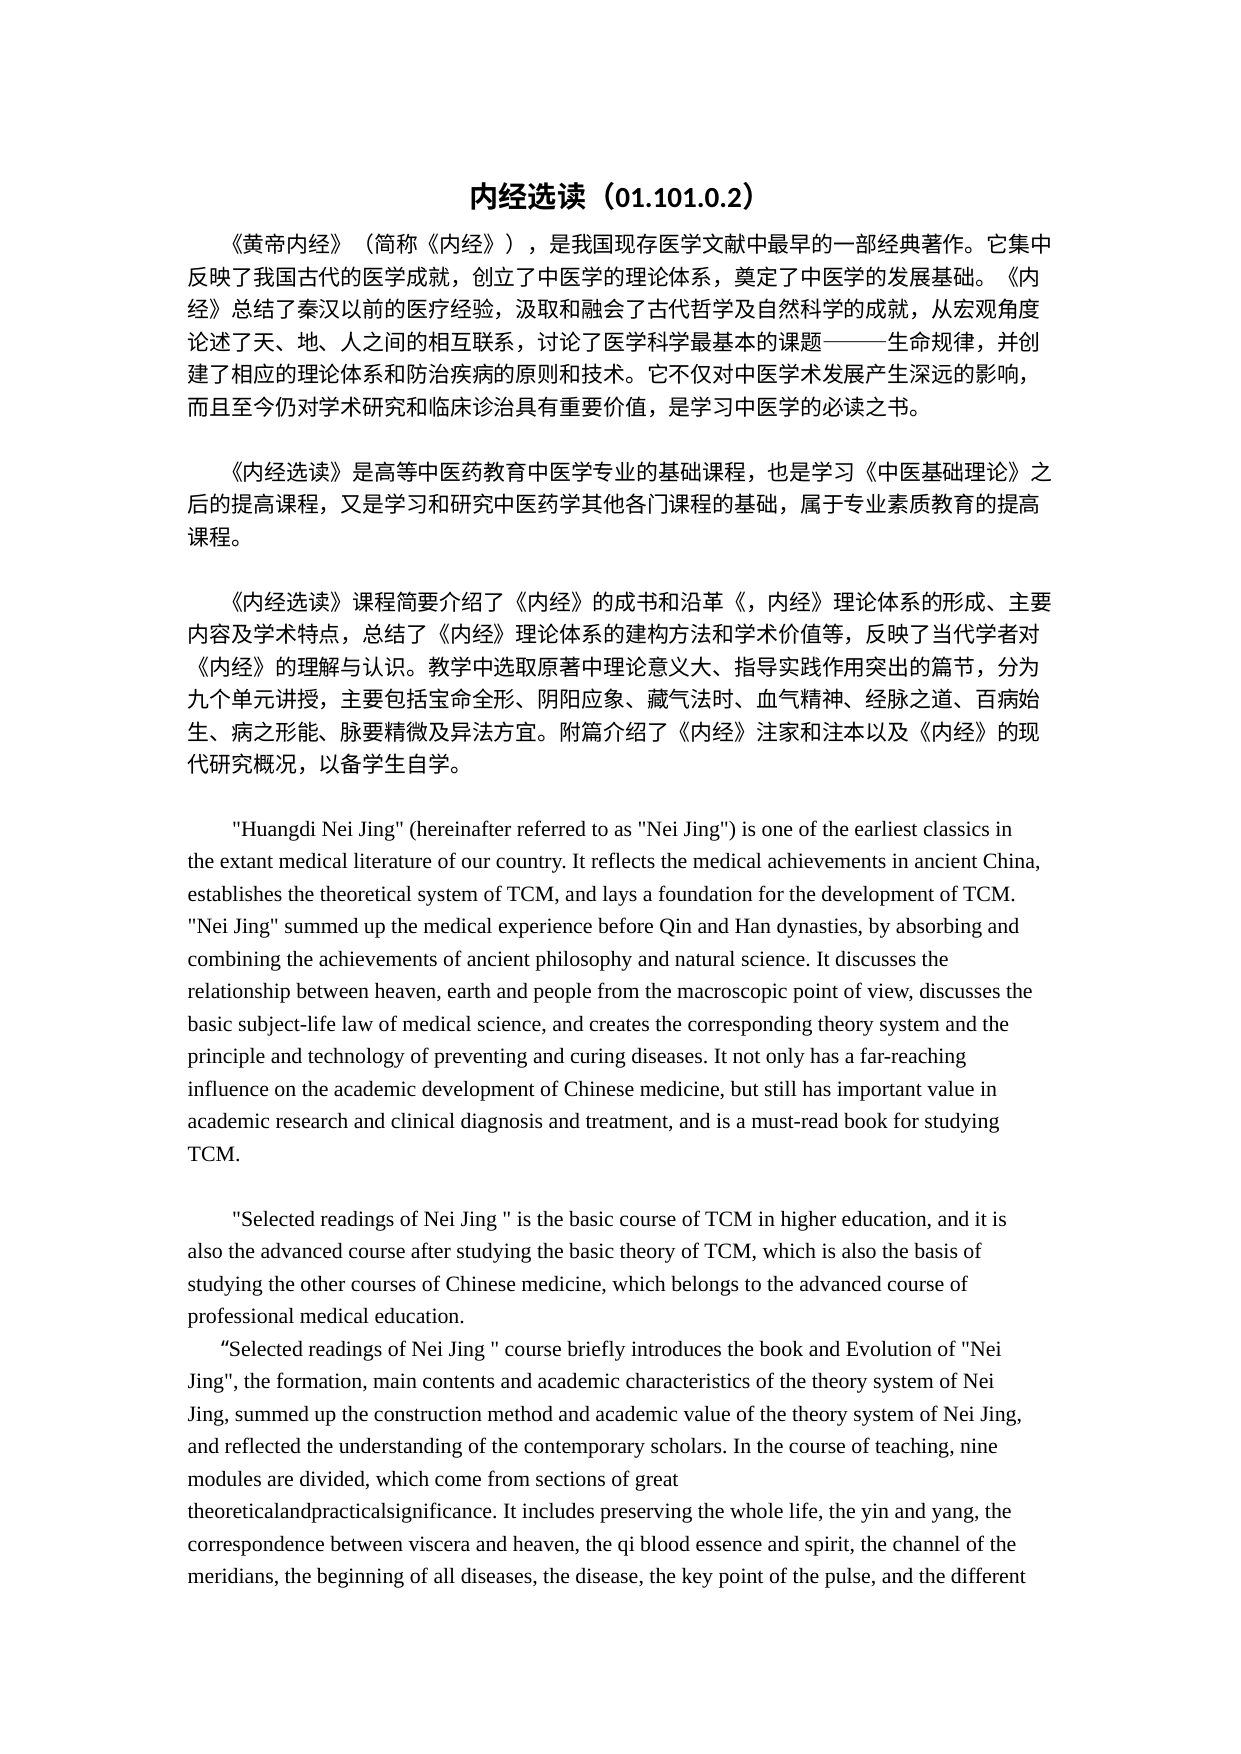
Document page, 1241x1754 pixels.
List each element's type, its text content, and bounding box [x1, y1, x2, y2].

text “Selected readings of Nei Jing " course briefly introduces the book and Evolution of "Nei Jing", the formation, main contents and academic characteristics of the theory system of Nei Jing, summed up the construction method and academic value of the theory system of Nei Jing, and reflected the understanding of the contemporary scholars. In the course of teaching, nine modules are divided, which come from sections of great [187, 1332, 1040, 1494]
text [187, 1494, 1042, 1592]
text "Selected readings of Nei Jing " is the basic course of TCM in higher education, and it is also the advanced course after studying the basic theory of TCM, which is also the basis of studying the other courses of Chinese medicine, which belongs to the advanced course of professional medical education. [187, 1202, 1040, 1332]
text 《内经选读》是高等中医药教育中医学专业的基础课程，也是学习《中医基础理论》之后的提高课程，又是学习和研究中医药学其他各门课程的基础，属于专业素质教育的提高课程。 [187, 454, 1053, 552]
text "Huangdi Nei Jing" (hereinafter referred to as "Nei Jing") is one of the earliest classics in the extant medical literature of our country. It reflects the medical achievements in ancient China, establishes the theoretical system of TCM, and lays a foundation for the development of TCM. "Nei Jing" summed up the medical experience before Qin and Han dynasties, by absorbing and combining the achievements of ancient philosophy and natural science. It discusses the relationship between heaven, earth and people from the macroscopic point of view, discusses the basic subject-life law of medical science, and creates the corresponding theory system and the principle and technology of preventing and curing diseases. It not only has a far-reaching influence on the academic development of Chinese medicine, but still has important value in academic research and clinical diagnosis and treatment, and is a must-read book for studying TCM. [187, 812, 1042, 1169]
text 《黄帝内经》（简称《内经》），是我国现存医学文献中最早的一部经典著作。它集中反映了我国古代的医学成就，创立了中医学的理论体系，奠定了中医学的发展基础。《内经》总结了秦汉以前的医疗经验，汲取和融会了古代哲学及自然科学的成就，从宏观角度论述了天、地、人之间的相互联系，讨论了医学科学最基本的课题———生命规律，并创建了相应的理论体系和防治疾病的原则和技术。它不仅对中医学术发展产生深远的影响，而且至今仍对学术研究和临床诊治具有重要价值，是学习中医学的必读之书。 [187, 227, 1053, 422]
text 内经选读（01.101.0.2） [187, 162, 1053, 227]
text 《内经选读》课程简要介绍了《内经》的成书和沿革《，内经》理论体系的形成、主要内容及学术特点，总结了《内经》理论体系的建构方法和学术价值等，反映了当代学者对《内经》的理解与认识。教学中选取原著中理论意义大、指导实践作用突出的篇节，分为九个单元讲授，主要包括宝命全形、阴阳应象、藏气法时、血气精神、经脉之道、百病始生、病之形能、脉要精微及异法方宜。附篇介绍了《内经》注家和注本以及《内经》的现代研究概况，以备学生自学。 [187, 584, 1053, 779]
